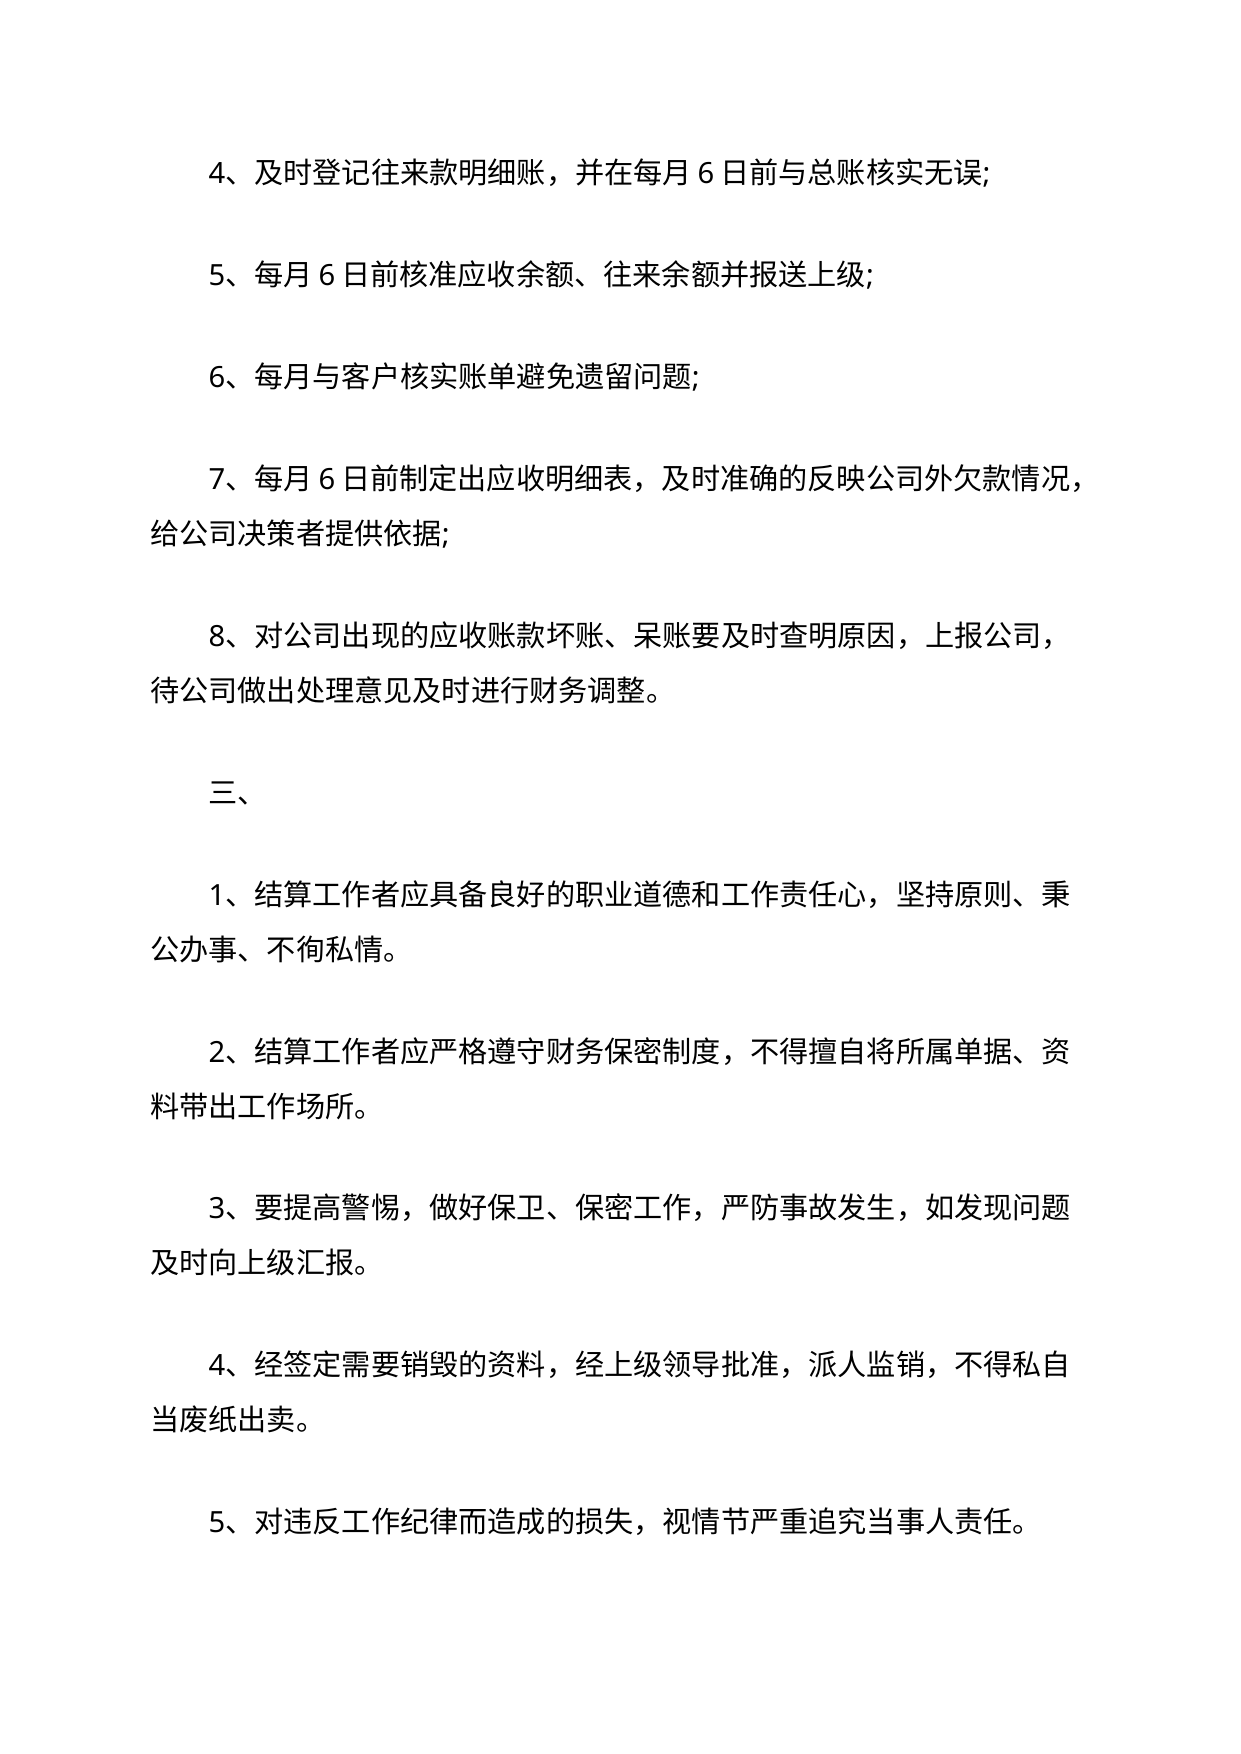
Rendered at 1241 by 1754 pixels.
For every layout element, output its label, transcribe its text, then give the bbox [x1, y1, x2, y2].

text 3、要提高警惕，做好保卫、保密工作，严防事故发生，如发现问题及时向上级汇报。 [150, 1185, 1090, 1282]
text 5、每月6日前核准应收余额、往来余额并报送上级; [150, 252, 1090, 294]
text 1、结算工作者应具备良好的职业道德和工作责任心，坚持原则、秉公办事、不徇私情。 [150, 871, 1090, 969]
text 5、对违反工作纪律而造成的损失，视情节严重追究当事人责任。 [150, 1498, 1090, 1541]
text 4、及时登记往来款明细账，并在每月6日前与总账核实无误; [150, 150, 1090, 192]
text 三、 [150, 770, 1090, 812]
text 4、经签定需要销毁的资料，经上级领导批准，派人监销，不得私自当废纸出卖。 [150, 1342, 1090, 1439]
text 6、每月与客户核实账单避免遗留问题; [150, 354, 1090, 396]
text 8、对公司出现的应收账款坏账、呆账要及时查明原因，上报公司，待公司做出处理意见及时进行财务调整。 [150, 613, 1090, 710]
text 2、结算工作者应严格遵守财务保密制度，不得擅自将所属单据、资料带出工作场所。 [150, 1028, 1090, 1126]
text 7、每月6日前制定出应收明细表，及时准确的反映公司外欠款情况，给公司决策者提供依据; [150, 456, 1090, 553]
